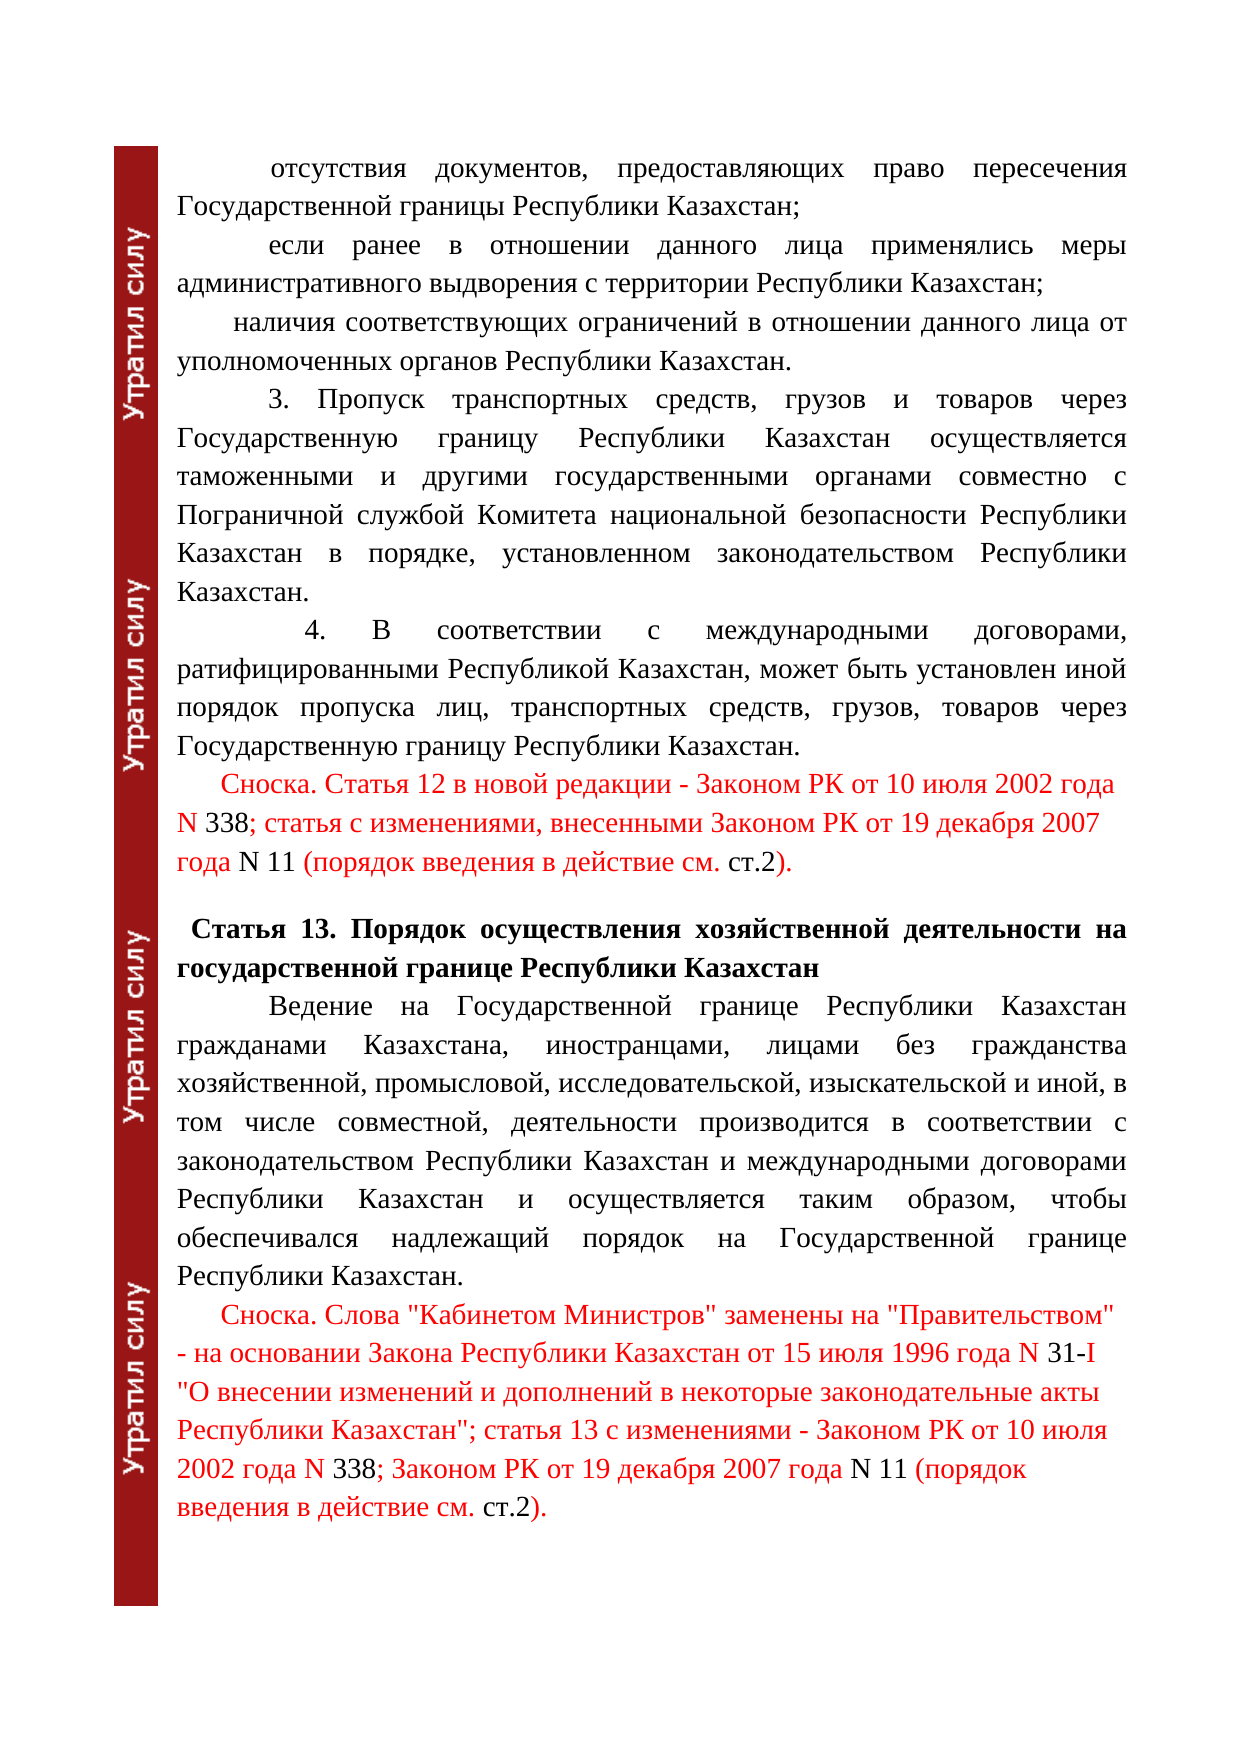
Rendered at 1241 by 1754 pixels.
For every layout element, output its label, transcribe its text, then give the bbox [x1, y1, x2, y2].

text Сноска. Статья 12 в новой редакции - Законом РК от 10 июля 2002 года N 338; статья с изменениями, внесенными Законом РК от 19 декабря 2007 года N 11 (порядок введения в действие см. ст.2). [112, 767, 1128, 907]
picture [114, 983, 158, 988]
picture [114, 299, 158, 304]
picture [114, 1553, 158, 1606]
picture [114, 1292, 158, 1297]
text 3. Пропуск транспортных средств, грузов и товаров через Государственную границу Республики Казахстан осуществляется таможенными и другими государственными органами совместно с Пограничной службой Комитета национальной безопасности Республики Казахстан в порядке, установленном законодательством Республики Казахстан. [112, 381, 1128, 607]
text Статья 13. Порядок осуществления хозяйственной деятельности на государственной границе Республики Казахстан [112, 911, 1128, 983]
text Ведение на Государственной границе Республики Казахстан гражданами Казахстана, иностранцами, лицами без гражданства хозяйственной, промысловой, исследовательской, изыскательской и иной, в том числе совместной, деятельности производится в соответствии с законодательством Республики Казахстан и международными договорами Республики Казахстан и осуществляется таким образом, чтобы обеспечивался надлежащий порядок на Государственной границе Республики Казахстан. [112, 988, 1128, 1292]
text наличия соответствующих ограничений в отношении данного лица от уполномоченных органов Республики Казахстан. [112, 304, 1128, 376]
text если ранее в отношении данного лица применялись меры административного выдворения с территории Республики Казахстан; [112, 227, 1128, 299]
picture [114, 907, 158, 911]
picture [114, 222, 158, 227]
text Сноска. Слова "Кабинетом Министров" заменены на "Правительством" - на основании Закона Республики Казахстан от 15 июля 1996 года N 31-I "О внесении изменений и дополнений в некоторые законодательные акты Республики Казахстан"; статья 13 с изменениями - Законом РК от 10 июля 2002 года N 338; Законом РК от 19 декабря 2007 года N 11 (порядок введения в действие см. ст.2). [112, 1297, 1128, 1553]
text 4. В соответствии с международными договорами, ратифицированными Республикой Казахстан, может быть установлен иной порядок пропуска лиц, транспортных средств, грузов, товаров через Государственную границу Республики Казахстан. [112, 612, 1128, 762]
picture [114, 376, 158, 381]
picture [114, 762, 158, 767]
picture [114, 607, 158, 612]
text отсутствия документов, предоставляющих право пересечения Государственной границы Республики Казахстан; [112, 150, 1128, 222]
picture [114, 146, 158, 150]
